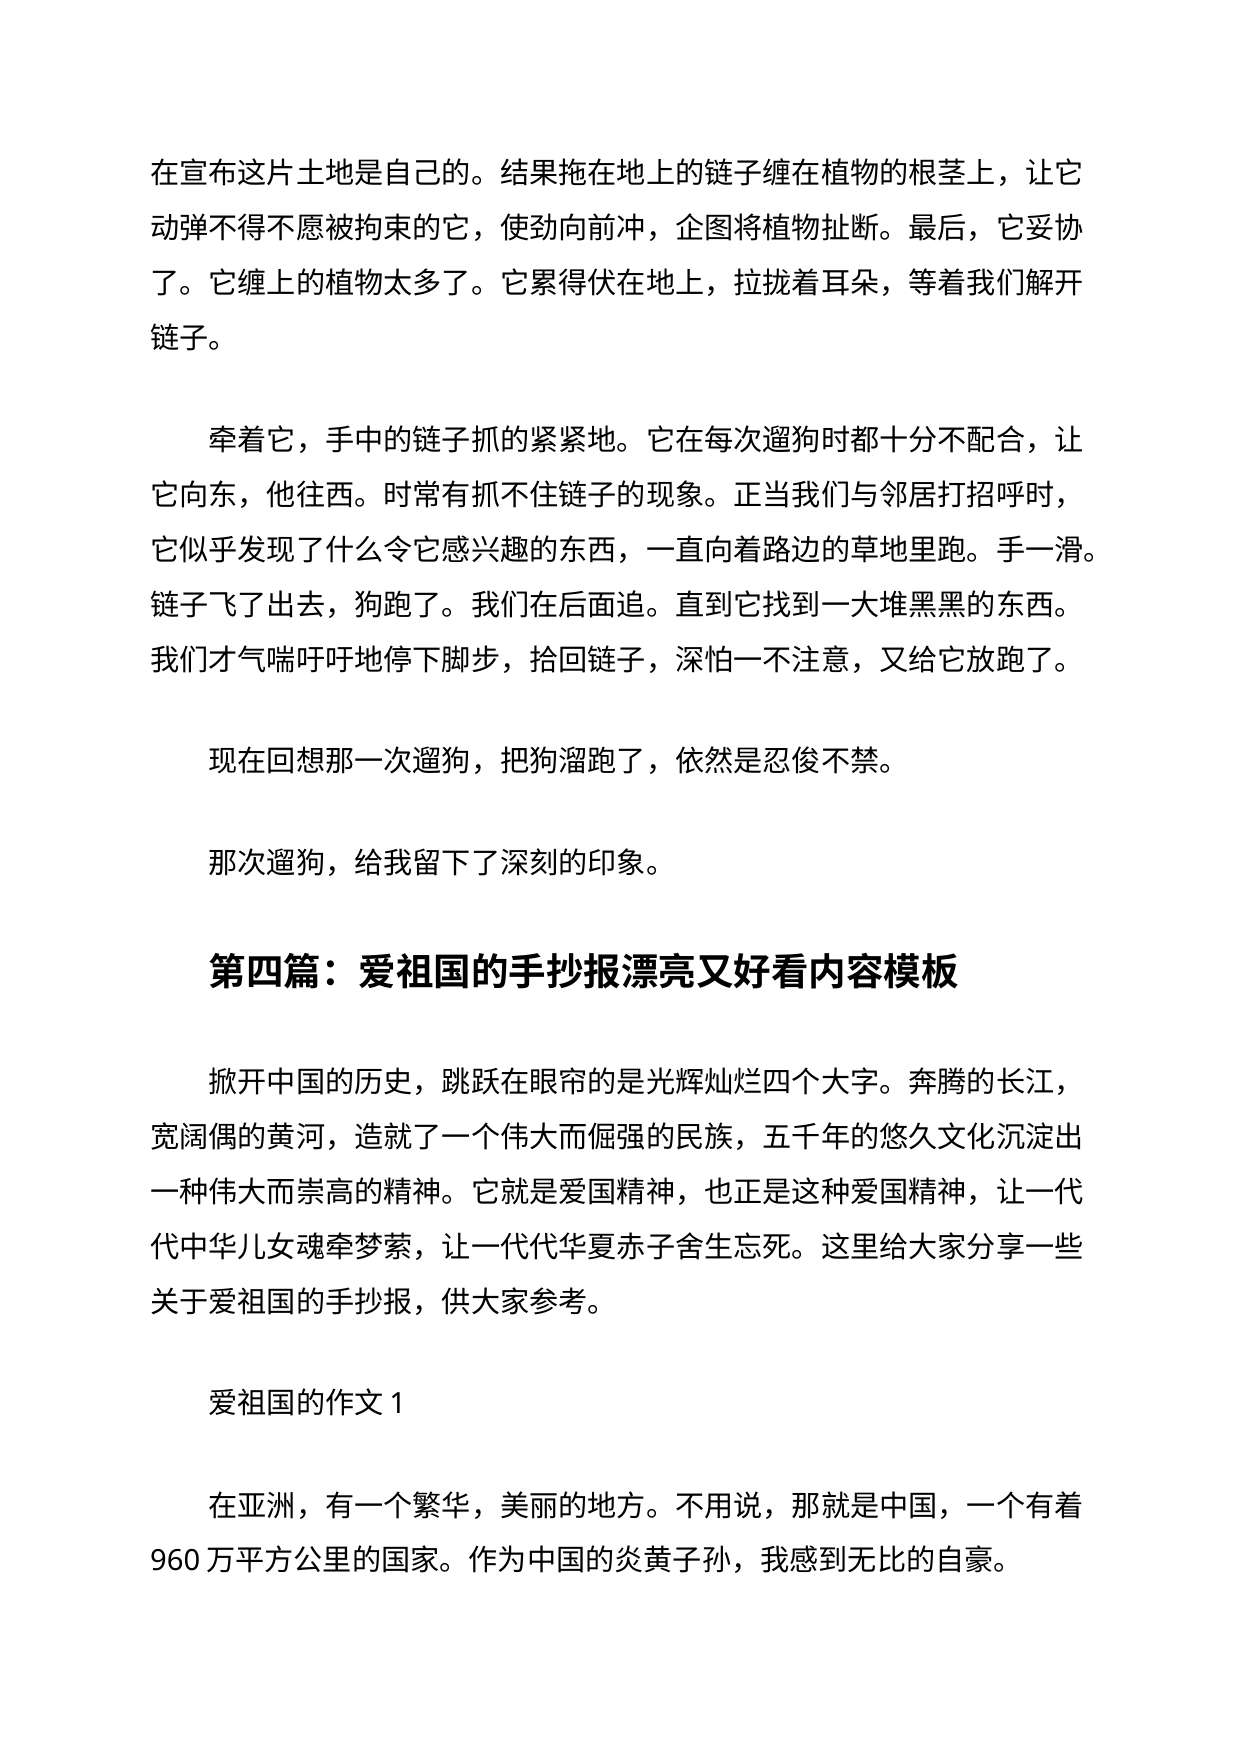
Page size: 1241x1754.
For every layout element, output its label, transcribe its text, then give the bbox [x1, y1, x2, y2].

text 第四篇：爱祖国的手抄报漂亮又好看内容模板 [150, 941, 1090, 996]
text 爱祖国的作文1 [150, 1380, 1090, 1422]
text 在亚洲，有一个繁华，美丽的地方。不用说，那就是中国，一个有着960万平方公里的国家。作为中国的炎黄子孙，我感到无比的自豪。 [150, 1482, 1090, 1579]
text 现在回想那一次遛狗，把狗溜跑了，依然是忍俊不禁。 [150, 738, 1090, 780]
text 牵着它，手中的链子抓的紧紧地。它在每次遛狗时都十分不配合，让它向东，他往西。时常有抓不住链子的现象。正当我们与邻居打招呼时，它似乎发现了什么令它感兴趣的东西，一直向着路边的草地里跑。手一滑。链子飞了出去，狗跑了。我们在后面追。直到它找到一大堆黑黑的东西。我们才气喘吁吁地停下脚步，拾回链子，深怕一不注意，又给它放跑了。 [150, 416, 1090, 678]
text 那次遛狗，给我留下了深刻的印象。 [150, 839, 1090, 882]
text 掀开中国的历史，跳跃在眼帘的是光辉灿烂四个大字。奔腾的长江，宽阔偶的黄河，造就了一个伟大而倔强的民族，五千年的悠久文化沉淀出一种伟大而崇高的精神。它就是爱国精神，也正是这种爱国精神，让一代代中华儿女魂牵梦萦，让一代代华夏赤子舍生忘死。这里给大家分享一些关于爱祖国的手抄报，供大家参考。 [150, 1059, 1090, 1321]
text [150, 150, 1090, 357]
